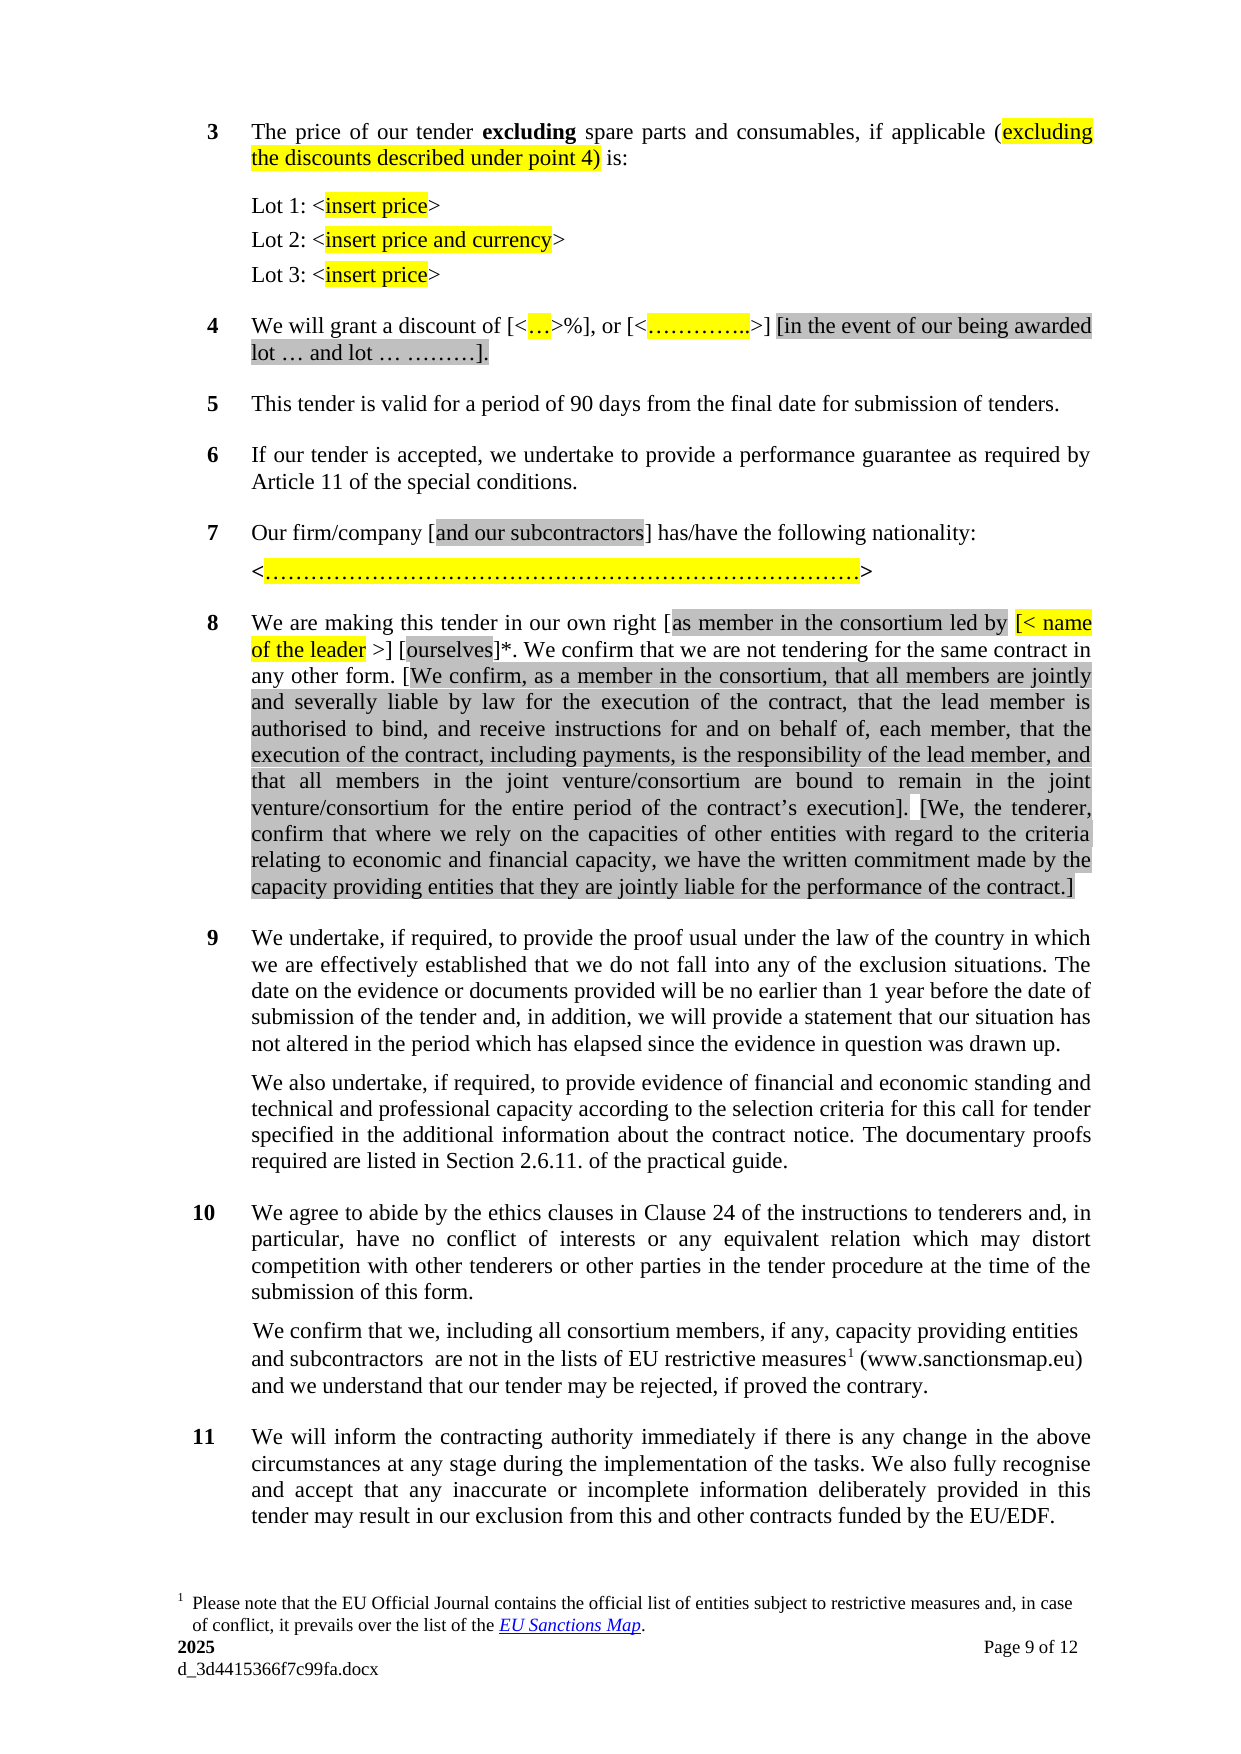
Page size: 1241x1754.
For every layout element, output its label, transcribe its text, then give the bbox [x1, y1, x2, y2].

text Lot 1: <insert price> [428, 192, 1092, 218]
text 9 We undertake, if required, to provide the proof usual under the law of the country in which we are effectively established that we do not fall into any of the exclusion situations. The date on the evidence or documents provided will be no earlier than 1 year before the date of submission of the tender and, in addition, we will provide a statement that our situation has not altered in the period which has elapsed since the evidence in question was drawn up. [207, 924, 1092, 1056]
text <……………………………………………………………………> [860, 558, 1092, 584]
text Lot 2: <insert price and currency> [552, 226, 1092, 253]
text Lot 3: <insert price> [251, 261, 325, 287]
text 7 Our firm/company [and our subcontractors] has/have the following nationality: [207, 519, 436, 546]
text 11 We will inform the contracting authority immediately if there is any change in the above circumstances at any stage during the implementation of the tasks. We also fully recognise and accept that any inaccurate or incomplete information deliberately provided in this tender may result in our exclusion from this and other contracts funded by the EU/EDF. [192, 1423, 1092, 1529]
text 7 Our firm/company [and our subcontractors] has/have the following nationality: [644, 519, 1092, 546]
text We confirm that we, including all consortium members, if any, capacity providing entities and subcontractors are not in the lists of EU restrictive measures (www.sanctionsmap.eu) and we understand that our tender may be rejected, if proved the contrary. [251, 1317, 1092, 1398]
text 5 This tender is valid for a period of 90 days from the final date for submission of tenders. [207, 390, 1092, 416]
text 3 The price of our tender excluding spare parts and consumables, if applicable (excluding the discounts described under point 4) is: [207, 118, 1092, 171]
text Lot 3: <insert price> [428, 261, 1092, 287]
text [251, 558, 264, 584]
text 4 We will grant a discount of [<…>%], or [<…………..>] [in the event of our being awarded lot … and lot … ………]. [207, 312, 1092, 365]
text Lot 1: <insert price> [251, 192, 325, 218]
text 6 If our tender is accepted, we undertake to provide a performance guarantee as required by Article 11 of the special conditions. [207, 441, 1092, 494]
text 10 We agree to abide by the ethics clauses in Clause 24 of the instructions to tenderers and, in particular, have no conflict of interests or any equivalent relation which may distort competition with other tenderers or other parties in the tender procedure at the time of the submission of this form. [192, 1199, 1092, 1304]
text 8 We are making this tender in our own right [as member in the consortium led by [< name of the leader >] [ourselves]*. We confirm that we are not tendering for the same contract in any other form. [We confirm, as a member in the consortium, that all members are jointly and severally liable by law for the execution of the contract, that the lead member is authorised to bind, and receive instructions for and on behalf of, each member, that the execution of the contract, including payments, is the responsibility of the lead member, and that all members in the joint venture/consortium are bound to remain in the joint venture/consortium for the entire period of the contract’s execution]. [We, the tenderer, confirm that where we rely on the capacities of other entities with regard to the criteria relating to economic and financial capacity, we have the written commitment made by the capacity providing entities that they are jointly liable for the performance of the contract.] [207, 609, 1092, 899]
text We also undertake, if required, to provide evidence of financial and economic standing and technical and professional capacity according to the selection criteria for this call for tender specified in the additional information about the contract notice. The documentary proofs required are listed in Section 2.6.11. of the practical guide. [251, 1068, 1092, 1174]
